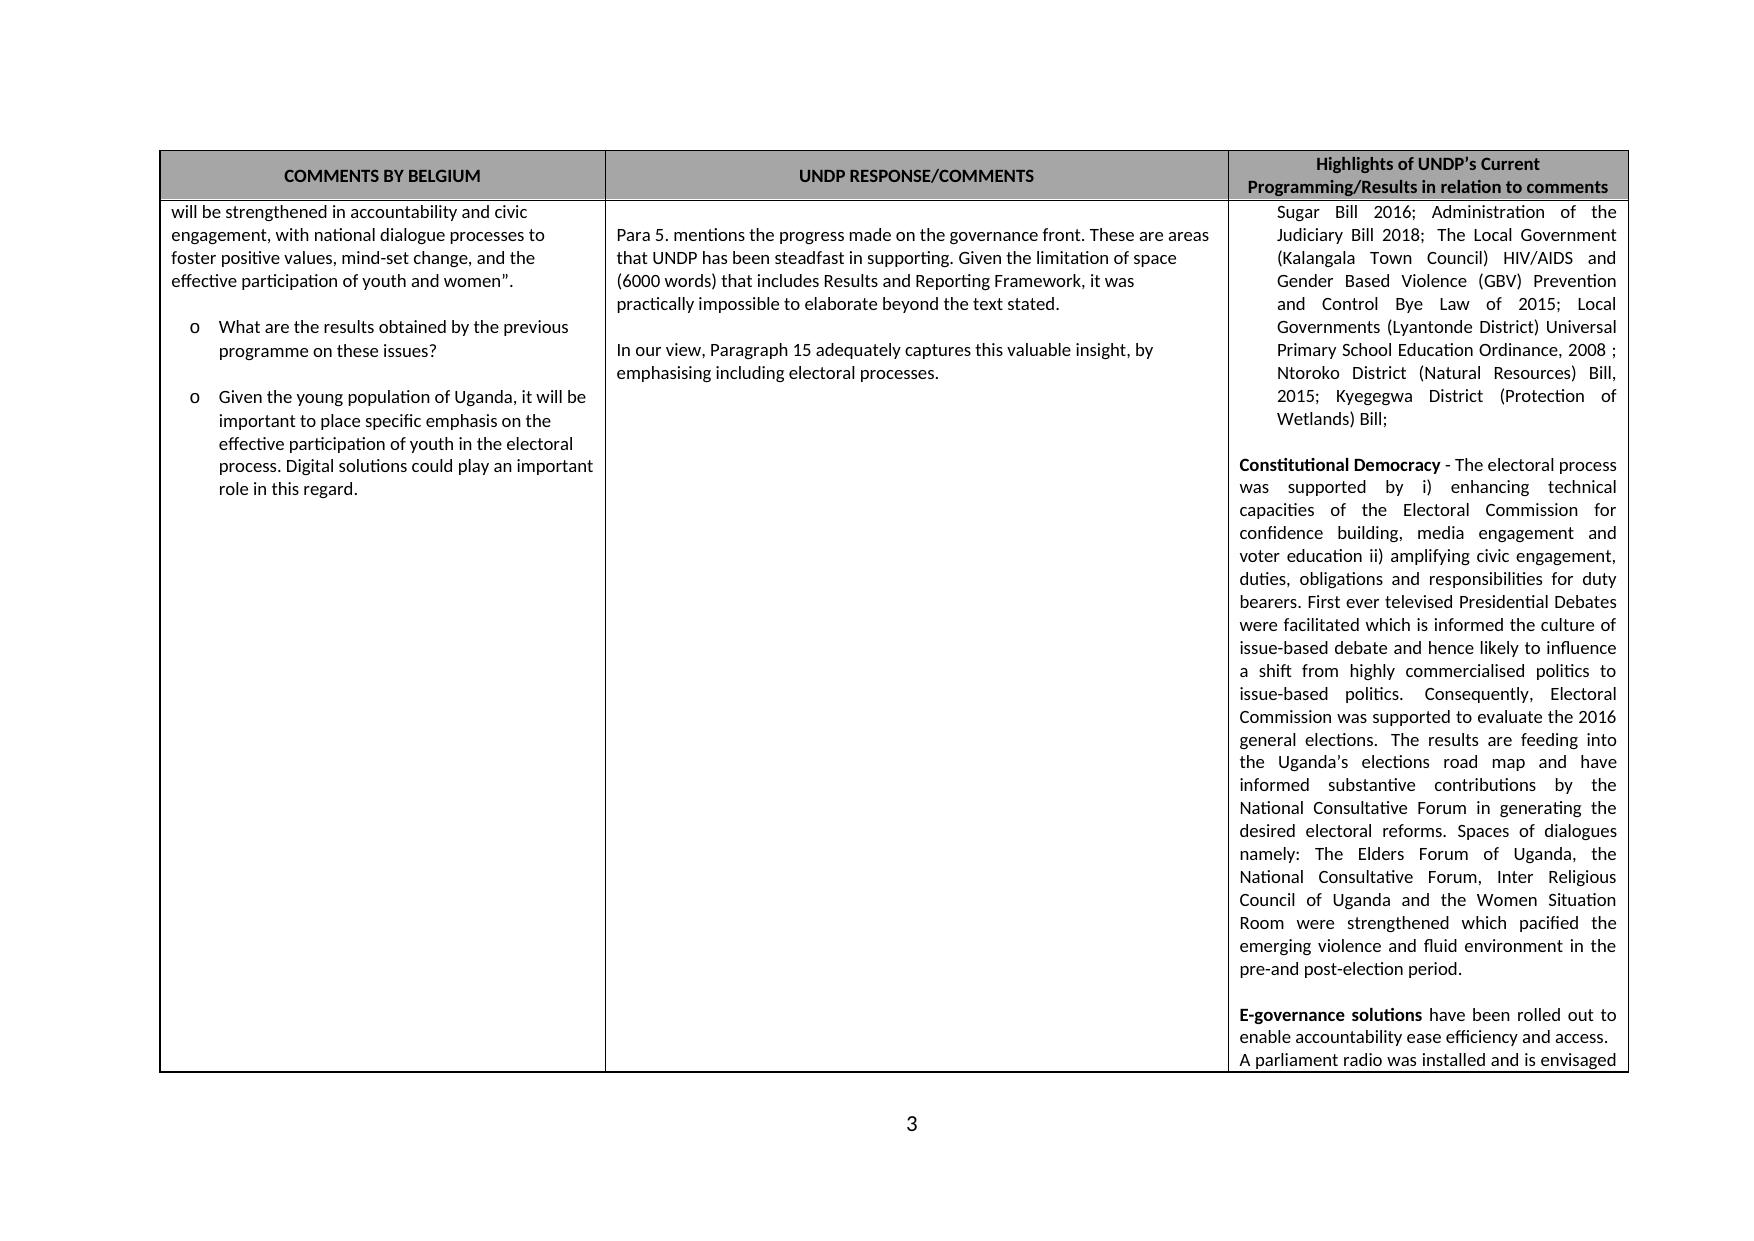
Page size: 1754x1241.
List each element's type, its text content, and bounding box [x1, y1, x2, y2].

table_header Highlights of UNDP’s Current Programming/Results in relation to comments [1229, 151, 1628, 199]
table_header UNDP RESPONSE/COMMENTS [606, 151, 1228, 199]
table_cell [161, 201, 605, 1071]
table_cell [606, 201, 1228, 1071]
table_header COMMENTS BY BELGIUM [161, 151, 605, 199]
